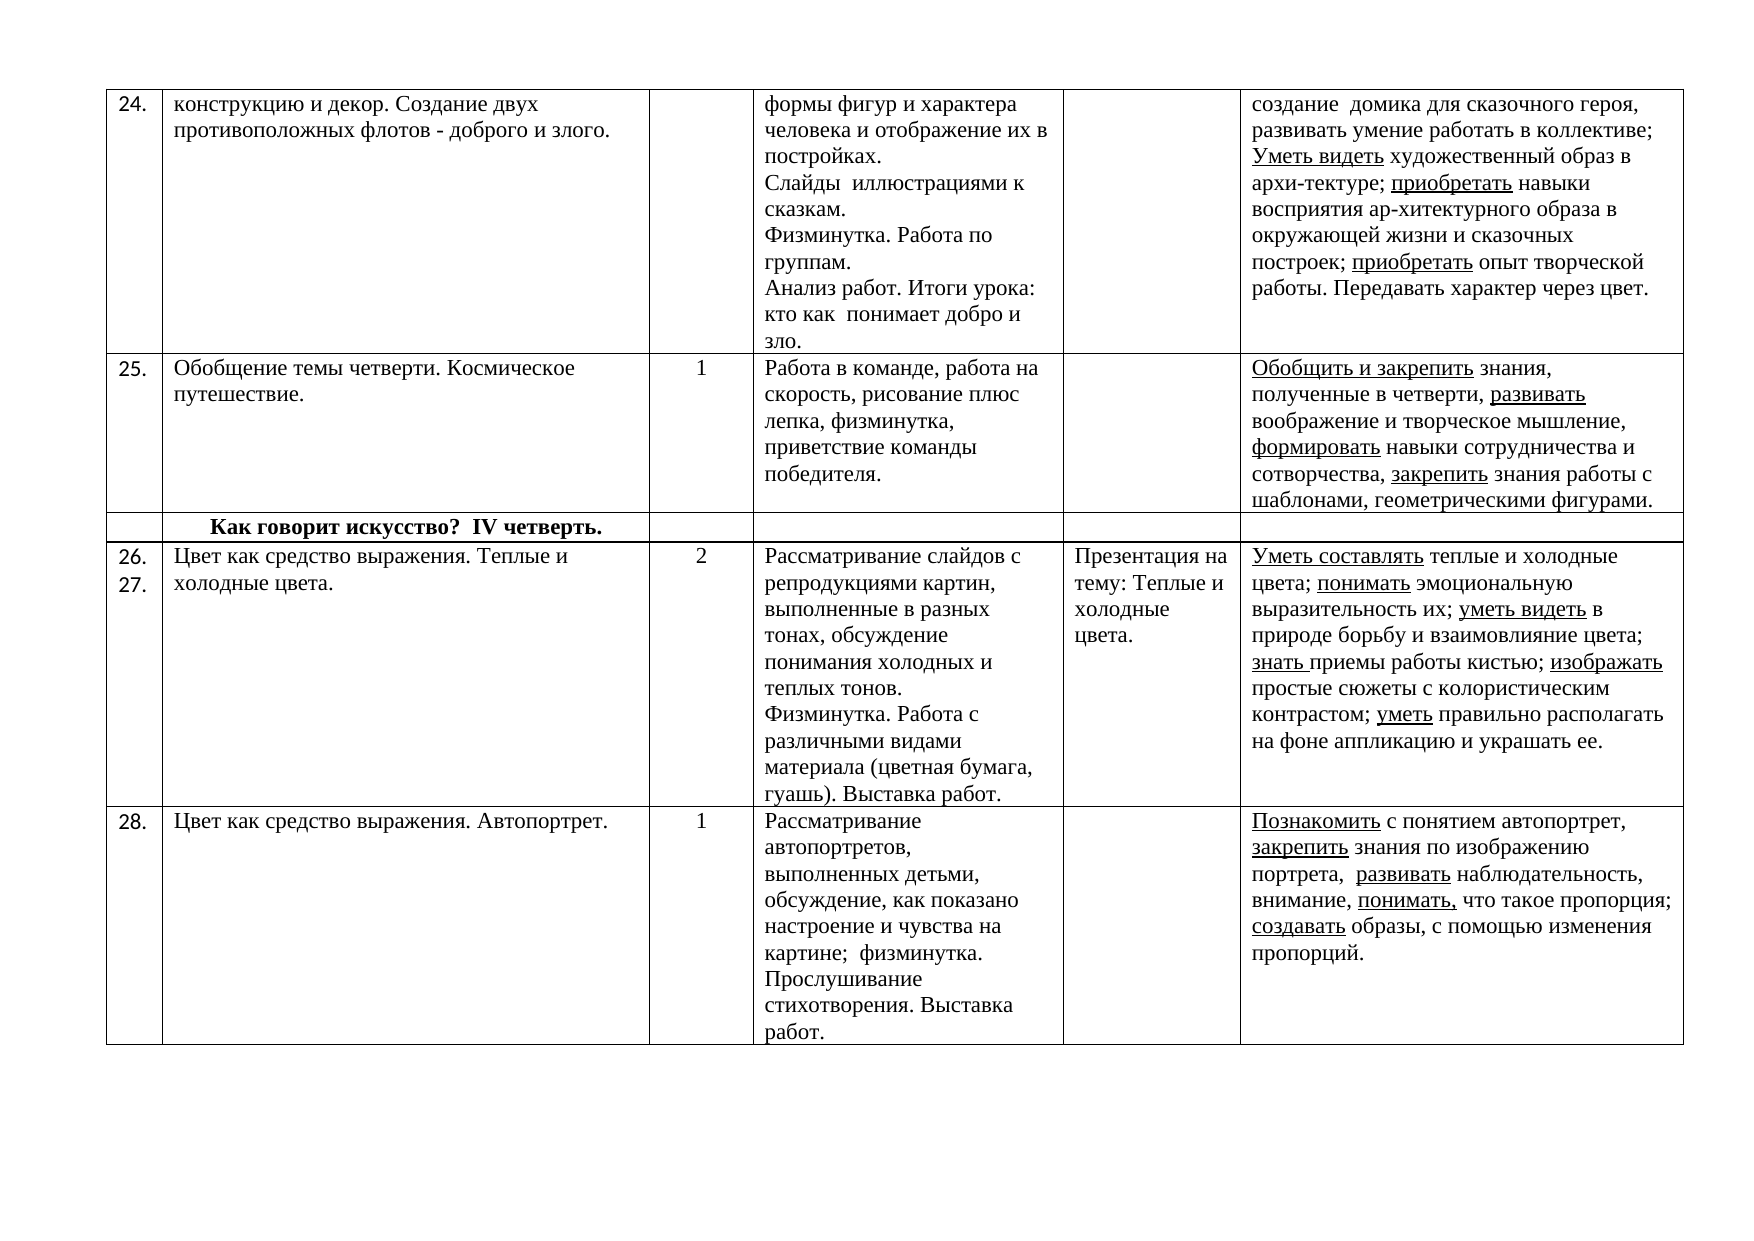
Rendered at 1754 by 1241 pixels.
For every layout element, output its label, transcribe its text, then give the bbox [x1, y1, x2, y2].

table_cell [650, 513, 753, 541]
table_cell Познакомить с понятием автопортрет, закрепить знания по изображению портрета, развивать наблюдательность, внимание, понимать, что такое пропорция; создавать образы, с помощью изменения пропорций. [1241, 807, 1683, 1044]
table_cell Обобщить и закрепить знания, полученные в четверти, развивать воображение и творческое мышление, формировать навыки сотрудничества и сотворчества, закрепить знания работы с шаблонами, геометрическими фигурами. [1241, 354, 1683, 512]
table_cell Презентация на тему: Теплые и холодные цвета. [1064, 543, 1240, 806]
table_cell [754, 513, 1063, 541]
table_cell Как говорит искусство? IV четверть. [163, 513, 649, 541]
table_cell Обобщение темы четверти. Космическое путешествие. [163, 354, 649, 512]
table_cell [1064, 354, 1240, 512]
table_cell [1241, 513, 1683, 541]
table_cell [1064, 807, 1240, 1044]
table_cell Рассматривание слайдов с репродукциями картин, выполненные в разных тонах, обсуждение понимания холодных и теплых тонов. Физминутка. Работа с различными видами материала (цветная бумага, гуашь). Выставка работ. [754, 543, 1063, 806]
table_cell 2 [650, 90, 753, 353]
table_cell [163, 90, 649, 353]
table_cell 2 [650, 543, 753, 806]
table_cell 25. [107, 354, 162, 512]
table_cell [1064, 513, 1240, 541]
table_cell 23. 24. [107, 90, 162, 353]
table_cell Цвет как средство выражения. Автопортрет. [163, 807, 649, 1044]
table_cell 26. 27. [107, 543, 162, 806]
table_cell 1 [650, 807, 753, 1044]
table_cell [1241, 90, 1683, 353]
table_cell Уметь составлять теплые и холодные цвета; понимать эмоциональную выразительность их; уметь видеть в природе борьбу и взаимовлияние цвета; знать приемы работы кистью; изображать простые сюжеты с колористическим контрастом; уметь правильно располагать на фоне аппликацию и украшать ее. [1241, 543, 1683, 806]
table_cell [107, 513, 162, 541]
table_cell Работа в команде, работа на скорость, рисование плюс лепка, физминутка, приветствие команды победителя. [754, 354, 1063, 512]
table_cell [1064, 90, 1240, 353]
table_cell Цвет как средство выражения. Теплые и холодные цвета. [163, 543, 649, 806]
table_cell 28. [107, 807, 162, 1044]
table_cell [754, 90, 1063, 353]
table_cell Рассматривание автопортретов, выполненных детьми, обсуждение, как показано настроение и чувства на картине; физминутка. Прослушивание стихотворения. Выставка работ. [754, 807, 1063, 1044]
table_cell 1 [650, 354, 753, 512]
